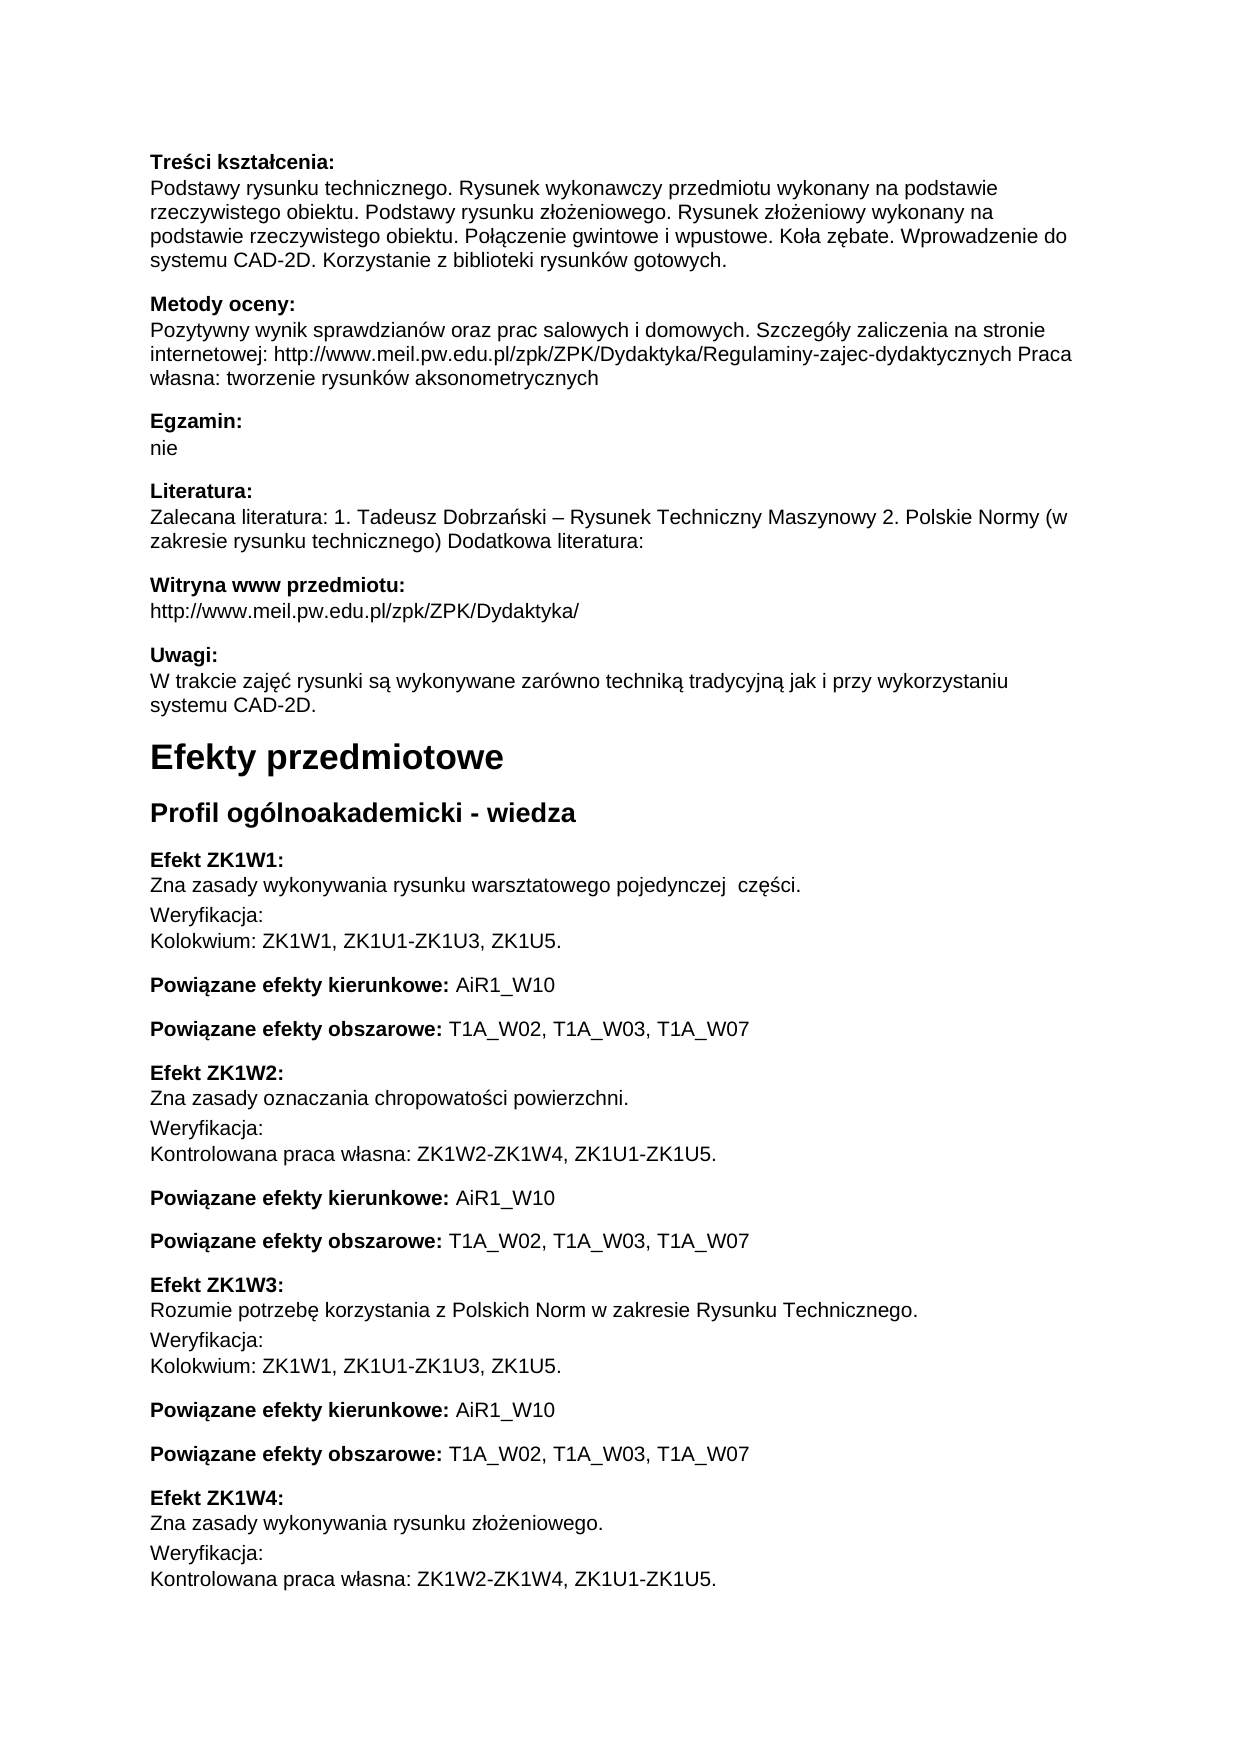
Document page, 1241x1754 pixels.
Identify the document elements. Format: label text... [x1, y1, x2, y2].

text http://www.meil.pw.edu.pl/zpk/ZPK/Dydaktyka/ [150, 599, 1090, 623]
text Weryfikacja: [150, 1541, 1090, 1565]
text nie [150, 435, 1090, 459]
text Metody oceny: [150, 292, 1090, 316]
text Efekt ZK1W2: [150, 1061, 1090, 1084]
text Zalecana literatura: 1. Tadeusz Dobrzański – Rysunek Techniczny Maszynowy 2. Polskie Normy (w zakresie rysunku technicznego) Dodatkowa literatura: [150, 505, 1090, 553]
text Powiązane efekty kierunkowe: AiR1_W10 [150, 1186, 1090, 1209]
text Efekt ZK1W3: [150, 1273, 1090, 1297]
text Literatura: [150, 479, 1090, 503]
text Treści kształcenia: [150, 150, 1090, 174]
text Kolokwium: ZK1W1, ZK1U1-ZK1U3, ZK1U5. [150, 1354, 1090, 1378]
text Powiązane efekty obszarowe: T1A_W02, T1A_W03, T1A_W07 [150, 1017, 1090, 1041]
text Uwagi: [150, 643, 1090, 667]
text Zna zasady wykonywania rysunku warsztatowego pojedynczej części. [150, 873, 1090, 897]
text Egzamin: [150, 409, 1090, 433]
text W trakcie zajęć rysunki są wykonywane zarówno techniką tradycyjną jak i przy wykorzystaniu systemu CAD-2D. [150, 669, 1090, 717]
text Kontrolowana praca własna: ZK1W2-ZK1W4, ZK1U1-ZK1U5. [150, 1142, 1090, 1166]
text Podstawy rysunku technicznego. Rysunek wykonawczy przedmiotu wykonany na podstawie rzeczywistego obiektu. Podstawy rysunku złożeniowego. Rysunek złożeniowy wykonany na podstawie rzeczywistego obiektu. Połączenie gwintowe i wpustowe. Koła zębate. Wprowadzenie do systemu CAD-2D. Korzystanie z biblioteki rysunków gotowych. [150, 176, 1090, 272]
text Weryfikacja: [150, 1328, 1090, 1352]
text Powiązane efekty obszarowe: T1A_W02, T1A_W03, T1A_W07 [150, 1229, 1090, 1253]
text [150, 1442, 1090, 1466]
text Weryfikacja: [150, 903, 1090, 927]
text Powiązane efekty kierunkowe: AiR1_W10 [150, 1398, 1090, 1422]
text Powiązane efekty kierunkowe: AiR1_W10 [150, 973, 1090, 997]
text Rozumie potrzebę korzystania z Polskich Norm w zakresie Rysunku Technicznego. [150, 1298, 1090, 1322]
text Zna zasady wykonywania rysunku złożeniowego. [150, 1511, 1090, 1534]
text Zna zasady oznaczania chropowatości powierzchni. [150, 1086, 1090, 1109]
text Witryna www przedmiotu: [150, 573, 1090, 597]
text Pozytywny wynik sprawdzianów oraz prac salowych i domowych. Szczegóły zaliczenia na stronie internetowej: http://www.meil.pw.edu.pl/zpk/ZPK/Dydaktyka/Regulaminy-zajec-dydaktycznych Praca własna: tworzenie rysunków aksonometrycznych [150, 318, 1090, 389]
text Kontrolowana praca własna: ZK1W2-ZK1W4, ZK1U1-ZK1U5. [150, 1567, 1090, 1591]
subtitle Efekty przedmiotowe [150, 736, 1090, 777]
subtitle Profil ogólnoakademicki - wiedza [150, 797, 1090, 828]
text Efekt ZK1W4: [150, 1486, 1090, 1509]
text Efekt ZK1W1: [150, 848, 1090, 872]
text Kolokwium: ZK1W1, ZK1U1-ZK1U3, ZK1U5. [150, 929, 1090, 953]
text Weryfikacja: [150, 1116, 1090, 1140]
